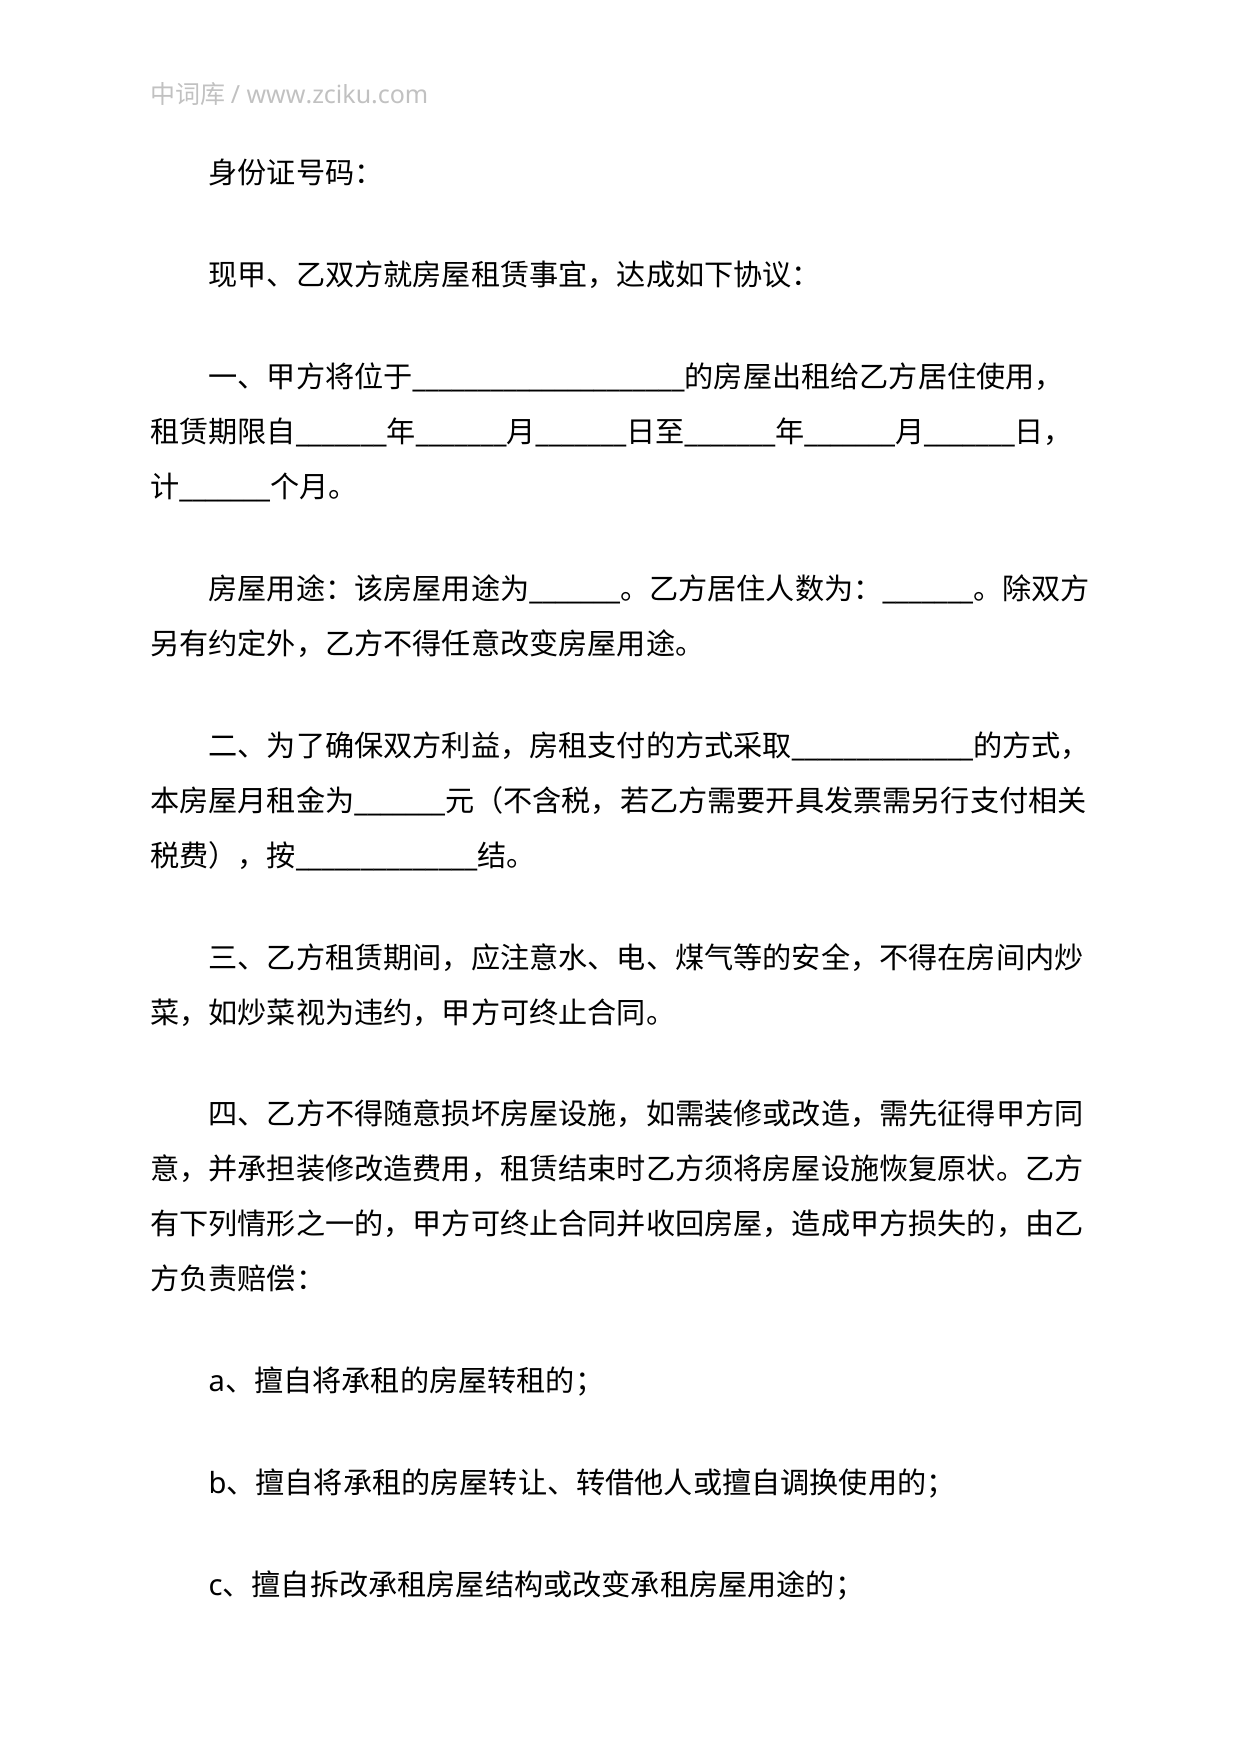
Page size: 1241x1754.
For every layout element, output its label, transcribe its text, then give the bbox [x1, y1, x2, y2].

text 房屋用途：该房屋用途为_______。乙方居住人数为：_______。除双方另有约定外，乙方不得任意改变房屋用途。 [150, 566, 1090, 663]
text 四、乙方不得随意损坏房屋设施，如需装修或改造，需先征得甲方同意，并承担装修改造费用，租赁结束时乙方须将房屋设施恢复原状。乙方有下列情形之一的，甲方可终止合同并收回房屋，造成甲方损失的，由乙方负责赔偿： [150, 1091, 1090, 1298]
text b、擅自将承租的房屋转让、转借他人或擅自调换使用的； [150, 1459, 1090, 1502]
text 三、乙方租赁期间，应注意水、电、煤气等的安全，不得在房间内炒菜，如炒菜视为违约，甲方可终止合同。 [150, 934, 1090, 1031]
text a、擅自将承租的房屋转租的； [150, 1357, 1090, 1400]
text 身份证号码： [150, 150, 1090, 192]
text c、擅自拆改承租房屋结构或改变承租房屋用途的； [150, 1561, 1090, 1604]
text 现甲、乙双方就房屋租赁事宜，达成如下协议： [150, 252, 1090, 294]
text 一、甲方将位于_____________________的房屋出租给乙方居住使用，租赁期限自_______年_______月_______日至_______年_______月_______日，计_______个月。 [150, 353, 1090, 506]
text 二、为了确保双方利益，房租支付的方式采取______________的方式，本房屋月租金为_______元（不含税，若乙方需要开具发票需另行支付相关税费），按______________结。 [150, 722, 1090, 875]
